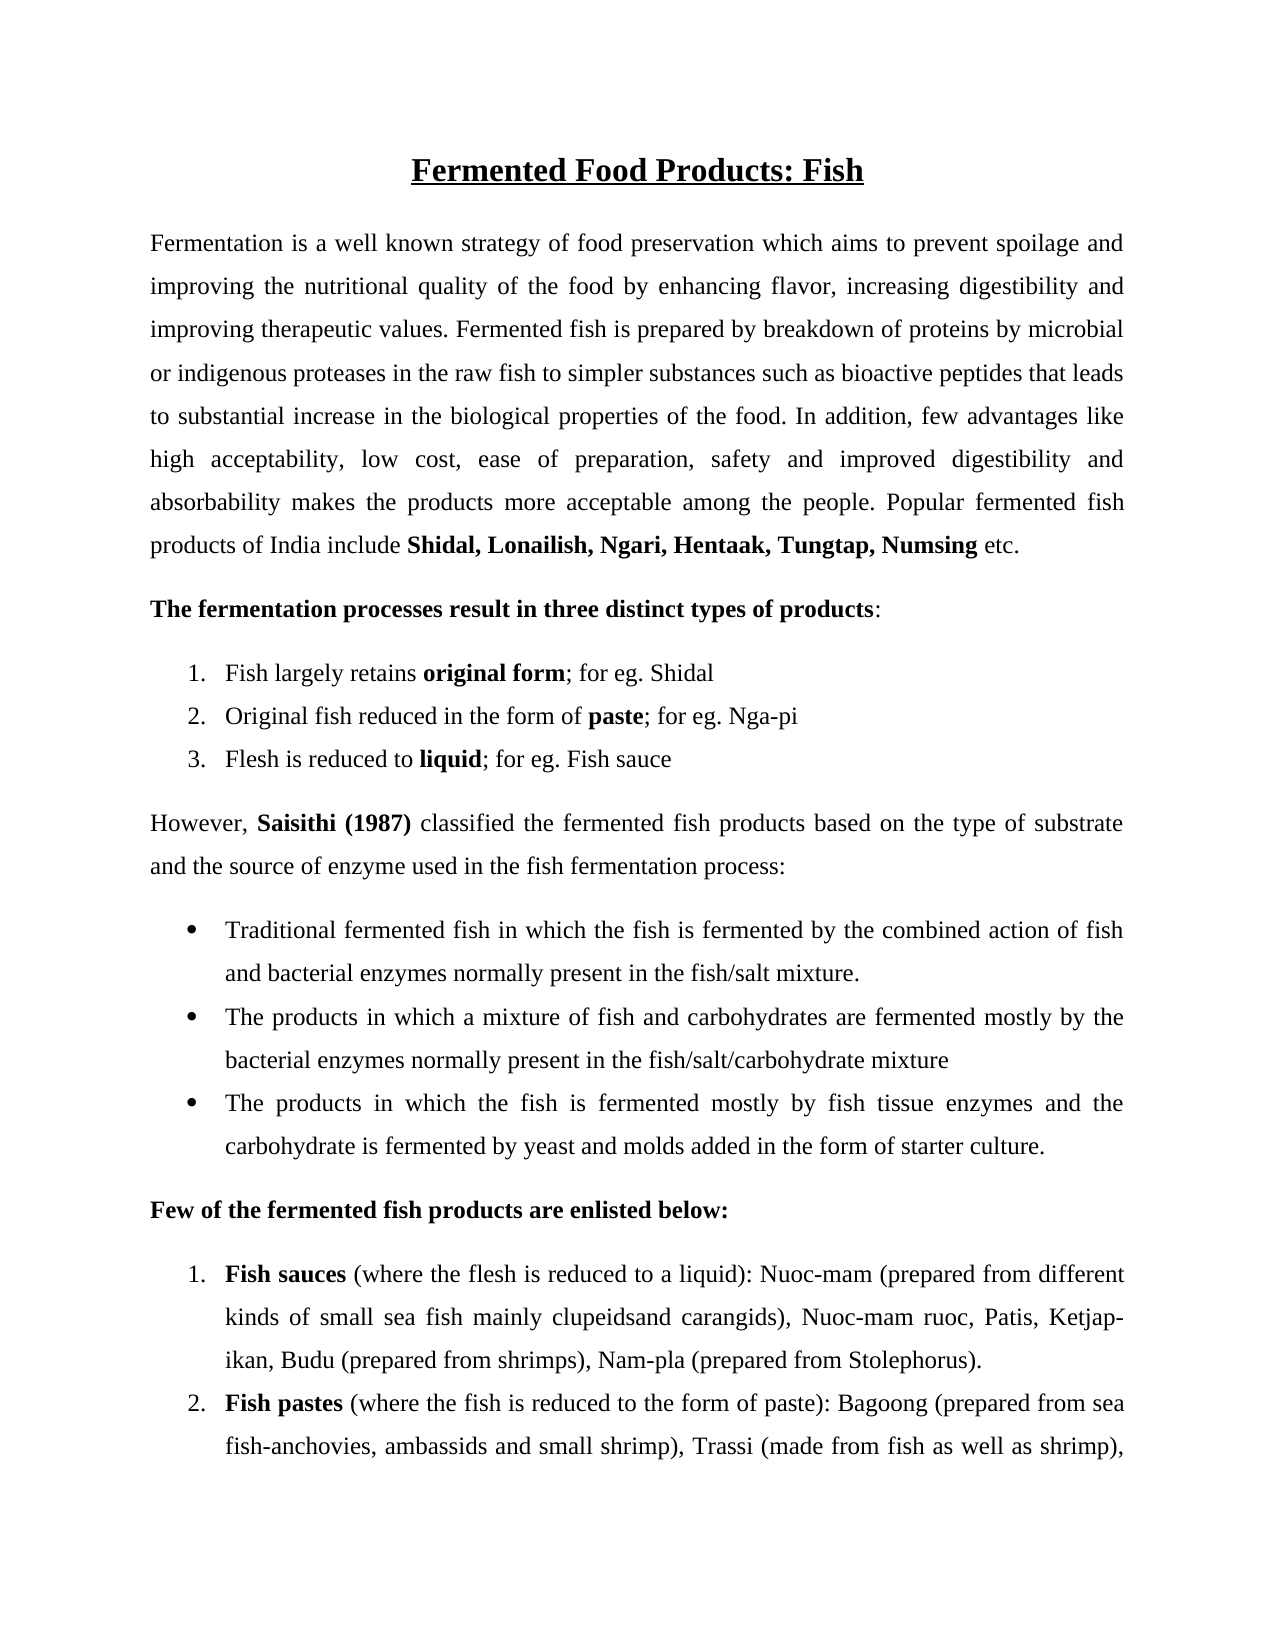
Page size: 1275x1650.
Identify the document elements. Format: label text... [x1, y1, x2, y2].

text Few of the fermented fish products are enlisted below: [150, 1195, 1125, 1224]
text However, Saisithi (1987) classified the fermented fish products based on the type of substrate and the source of enzyme used in the fish fermentation process: [150, 808, 1125, 880]
list The products in which a mixture of fish and carbohydrates are fermented mostly by the bacterial enzymes normally present in the fish/salt/carbohydrate mixture [187, 1002, 1125, 1073]
list Traditional fermented fish in which the fish is fermented by the combined action of fish and bacterial enzymes normally present in the fish/salt mixture. [187, 915, 1125, 987]
list Flesh is reduced to liquid; for eg. Fish sauce [187, 744, 1125, 773]
list The products in which the fish is fermented mostly by fish tissue enzymes and the carbohydrate is fermented by yeast and molds added in the form of starter culture. [187, 1088, 1125, 1160]
text The fermentation processes result in three distinct types of products: [150, 594, 1125, 623]
text Fermented Food Products: Fish [150, 150, 1125, 188]
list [187, 1388, 1125, 1460]
list Fish largely retains original form; for eg. Shidal [187, 658, 1125, 687]
list Original fish reduced in the form of paste; for eg. Nga-pi [187, 701, 1125, 730]
list Fish sauces (where the flesh is reduced to a liquid): Nuoc-mam (prepared from different kinds of small sea fish mainly clupeidsand carangids), Nuoc-mam ruoc, Patis, Ketjap-ikan, Budu (prepared from shrimps), Nam-pla (prepared from Stolephorus). [187, 1259, 1125, 1374]
text Fermentation is a well known strategy of food preservation which aims to prevent spoilage and improving the nutritional quality of the food by enhancing flavor, increasing digestibility and improving therapeutic values. Fermented fish is prepared by breakdown of proteins by microbial or indigenous proteases in the raw fish to simpler substances such as bioactive peptides that leads to substantial increase in the biological properties of the food. In addition, few advantages like high acceptability, low cost, ease of preparation, safety and improved digestibility and absorbability makes the products more acceptable among the people. Popular fermented fish products of India include Shidal, Lonailish, Ngari, Hentaak, Tungtap, Numsing etc. [150, 228, 1125, 559]
